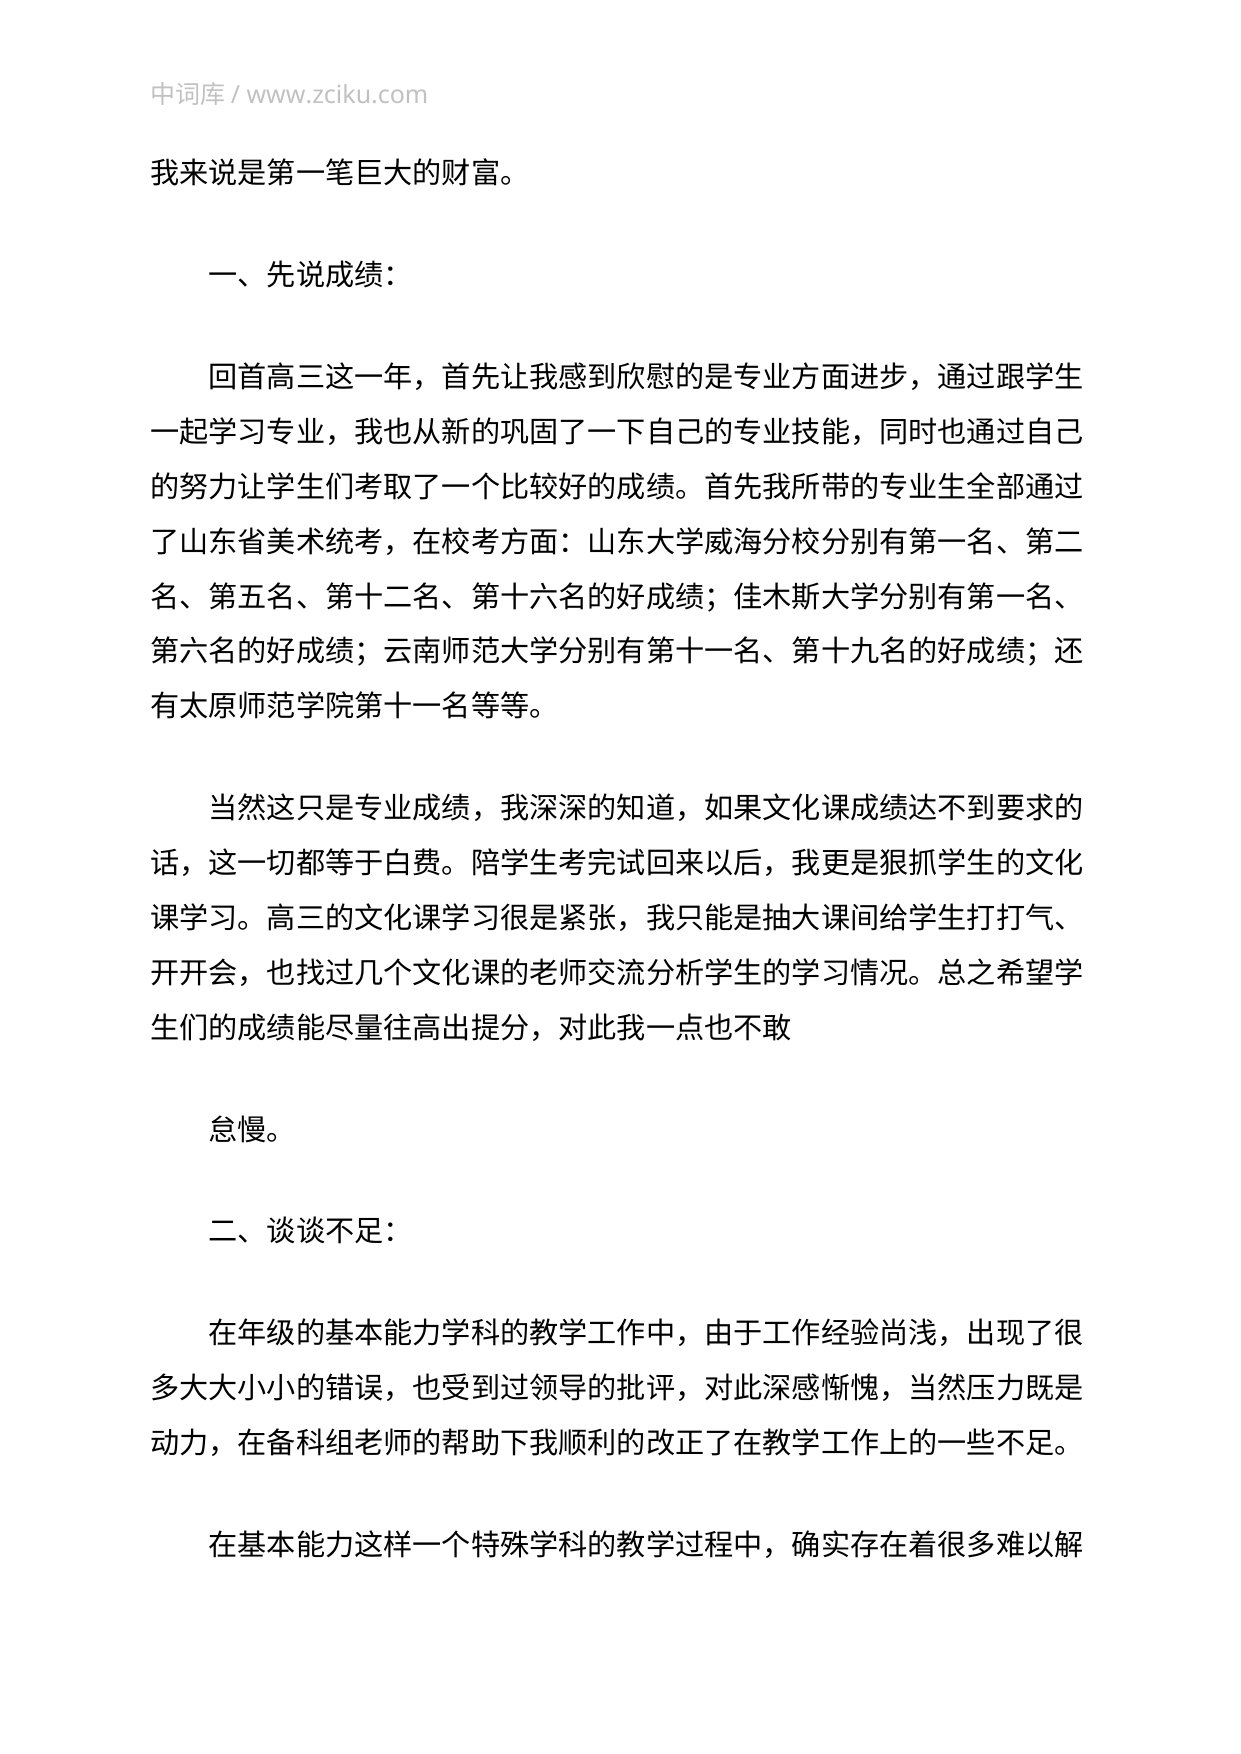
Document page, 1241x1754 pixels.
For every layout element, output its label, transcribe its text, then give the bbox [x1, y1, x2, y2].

text 一、先说成绩： [150, 252, 1090, 294]
text 在年级的基本能力学科的教学工作中，由于工作经验尚浅，出现了很多大大小小的错误，也受到过领导的批评，对此深感惭愧，当然压力既是动力，在备科组老师的帮助下我顺利的改正了在教学工作上的一些不足。 [150, 1309, 1090, 1462]
text 当然这只是专业成绩，我深深的知道，如果文化课成绩达不到要求的话，这一切都等于白费。陪学生考完试回来以后，我更是狠抓学生的文化课学习。高三的文化课学习很是紧张，我只能是抽大课间给学生打打气、开开会，也找过几个文化课的老师交流分析学生的学习情况。总之希望学生们的成绩能尽量往高出提分，对此我一点也不敢 [150, 785, 1090, 1047]
text 二、谈谈不足： [150, 1208, 1090, 1250]
text 回首高三这一年，首先让我感到欣慰的是专业方面进步，通过跟学生一起学习专业，我也从新的巩固了一下自己的专业技能，同时也通过自己的努力让学生们考取了一个比较好的成绩。首先我所带的专业生全部通过了山东省美术统考，在校考方面：山东大学威海分校分别有第一名、第二名、第五名、第十二名、第十六名的好成绩；佳木斯大学分别有第一名、第六名的好成绩；云南师范大学分别有第十一名、第十九名的好成绩；还有太原师范学院第十一名等等。 [150, 353, 1090, 725]
text 怠慢。 [150, 1106, 1090, 1148]
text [150, 1521, 1090, 1563]
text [150, 150, 1090, 192]
